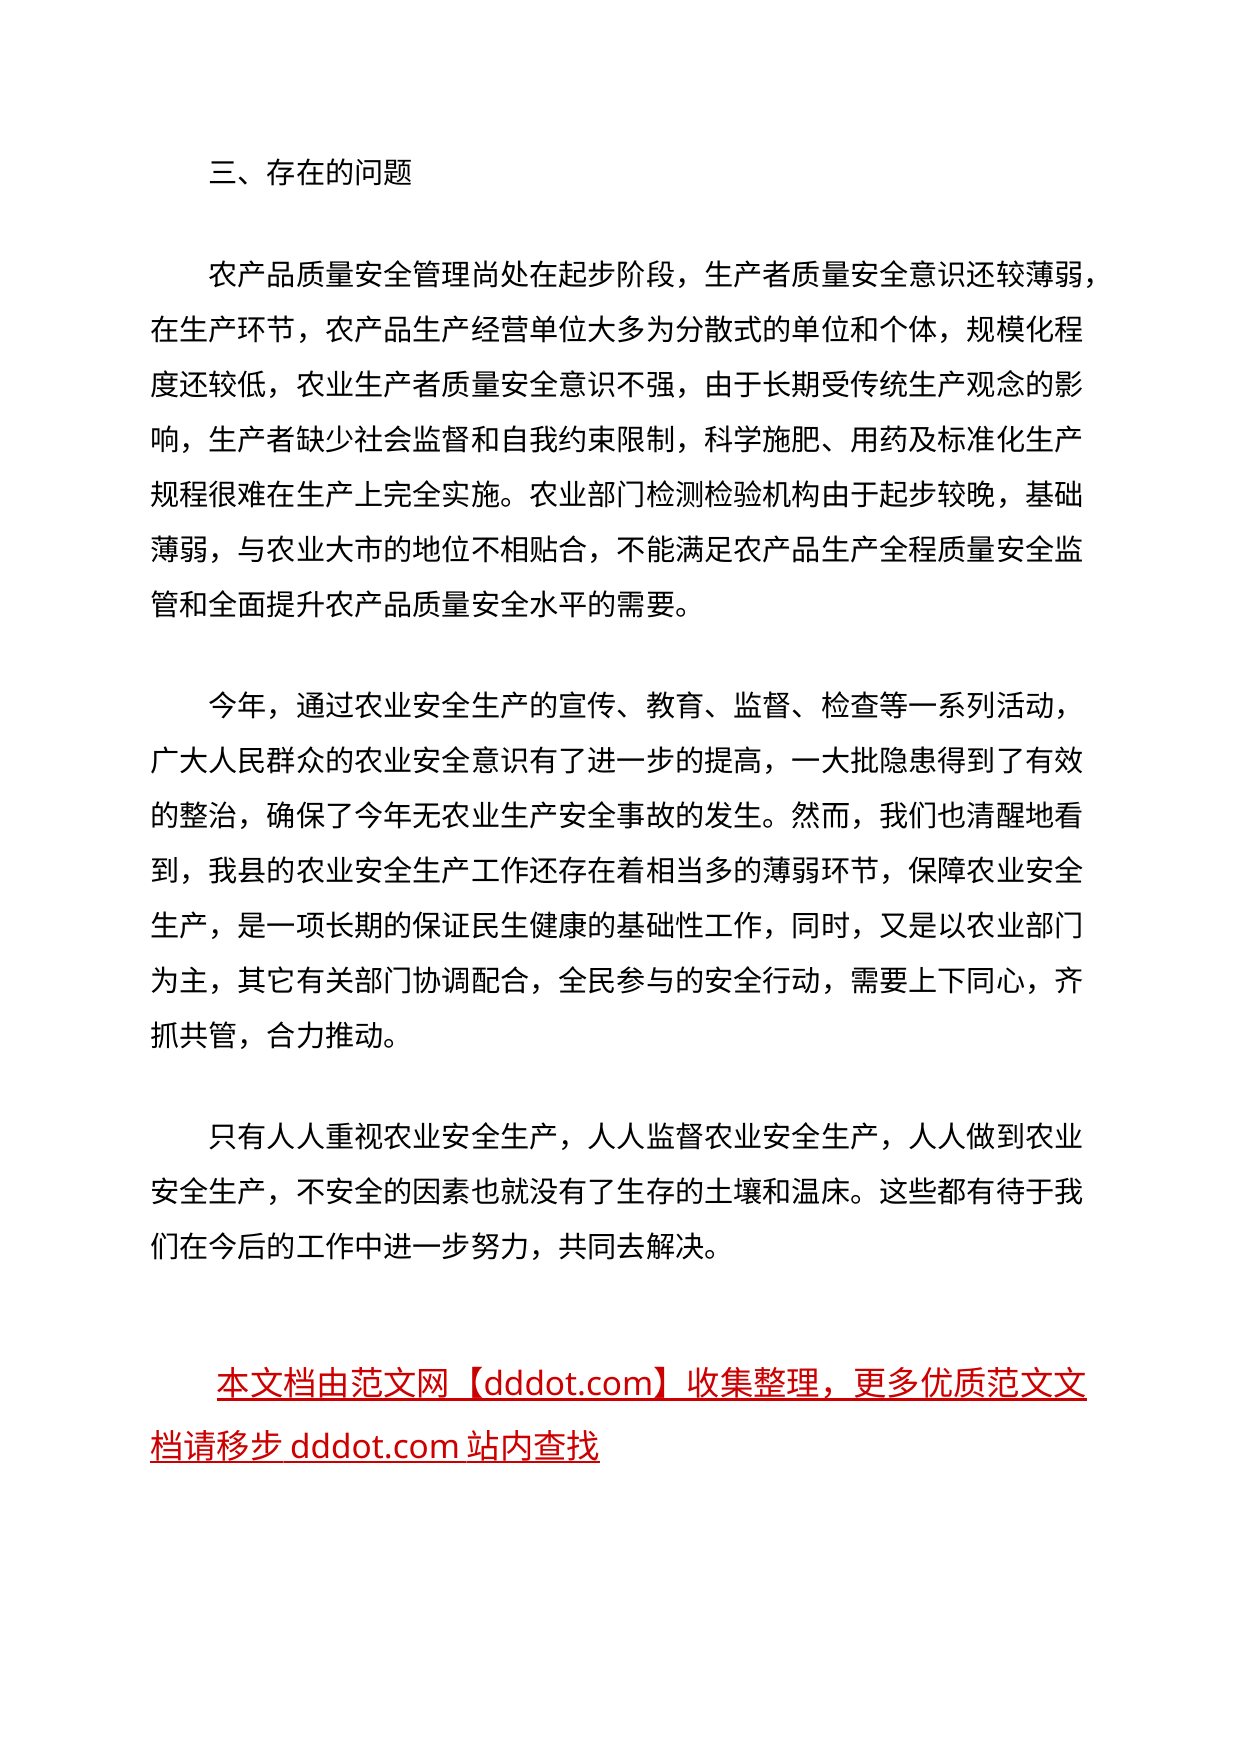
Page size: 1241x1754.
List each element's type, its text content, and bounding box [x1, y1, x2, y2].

text 农产品质量安全管理尚处在起步阶段，生产者质量安全意识还较薄弱，在生产环节，农产品生产经营单位大多为分散式的单位和个体，规模化程度还较低，农业生产者质量安全意识不强，由于长期受传统生产观念的影响，生产者缺少社会监督和自我约束限制，科学施肥、用药及标准化生产规程很难在生产上完全实施。农业部门检测检验机构由于起步较晚，基础薄弱，与农业大市的地位不相贴合，不能满足农产品生产全程质量安全监管和全面提升农产品质量安全水平的需要。 [150, 252, 1090, 623]
text 本文档由范文网【dddot.com】收集整理，更多优质范文文档请移步dddot.com站内查找 [150, 1357, 1090, 1468]
text 只有人人重视农业安全生产，人人监督农业安全生产，人人做到农业安全生产，不安全的因素也就没有了生存的土壤和温床。这些都有待于我们在今后的工作中进一步努力，共同去解决。 [150, 1114, 1090, 1266]
text 三、存在的问题 [150, 150, 1090, 192]
text 今年，通过农业安全生产的宣传、教育、监督、检查等一系列活动，广大人民群众的农业安全意识有了进一步的提高，一大批隐患得到了有效的整治，确保了今年无农业生产安全事故的发生。然而，我们也清醒地看到，我县的农业安全生产工作还存在着相当多的薄弱环节，保障农业安全生产，是一项长期的保证民生健康的基础性工作，同时，又是以农业部门为主，其它有关部门协调配合，全民参与的安全行动，需要上下同心，齐抓共管，合力推动。 [150, 683, 1090, 1054]
